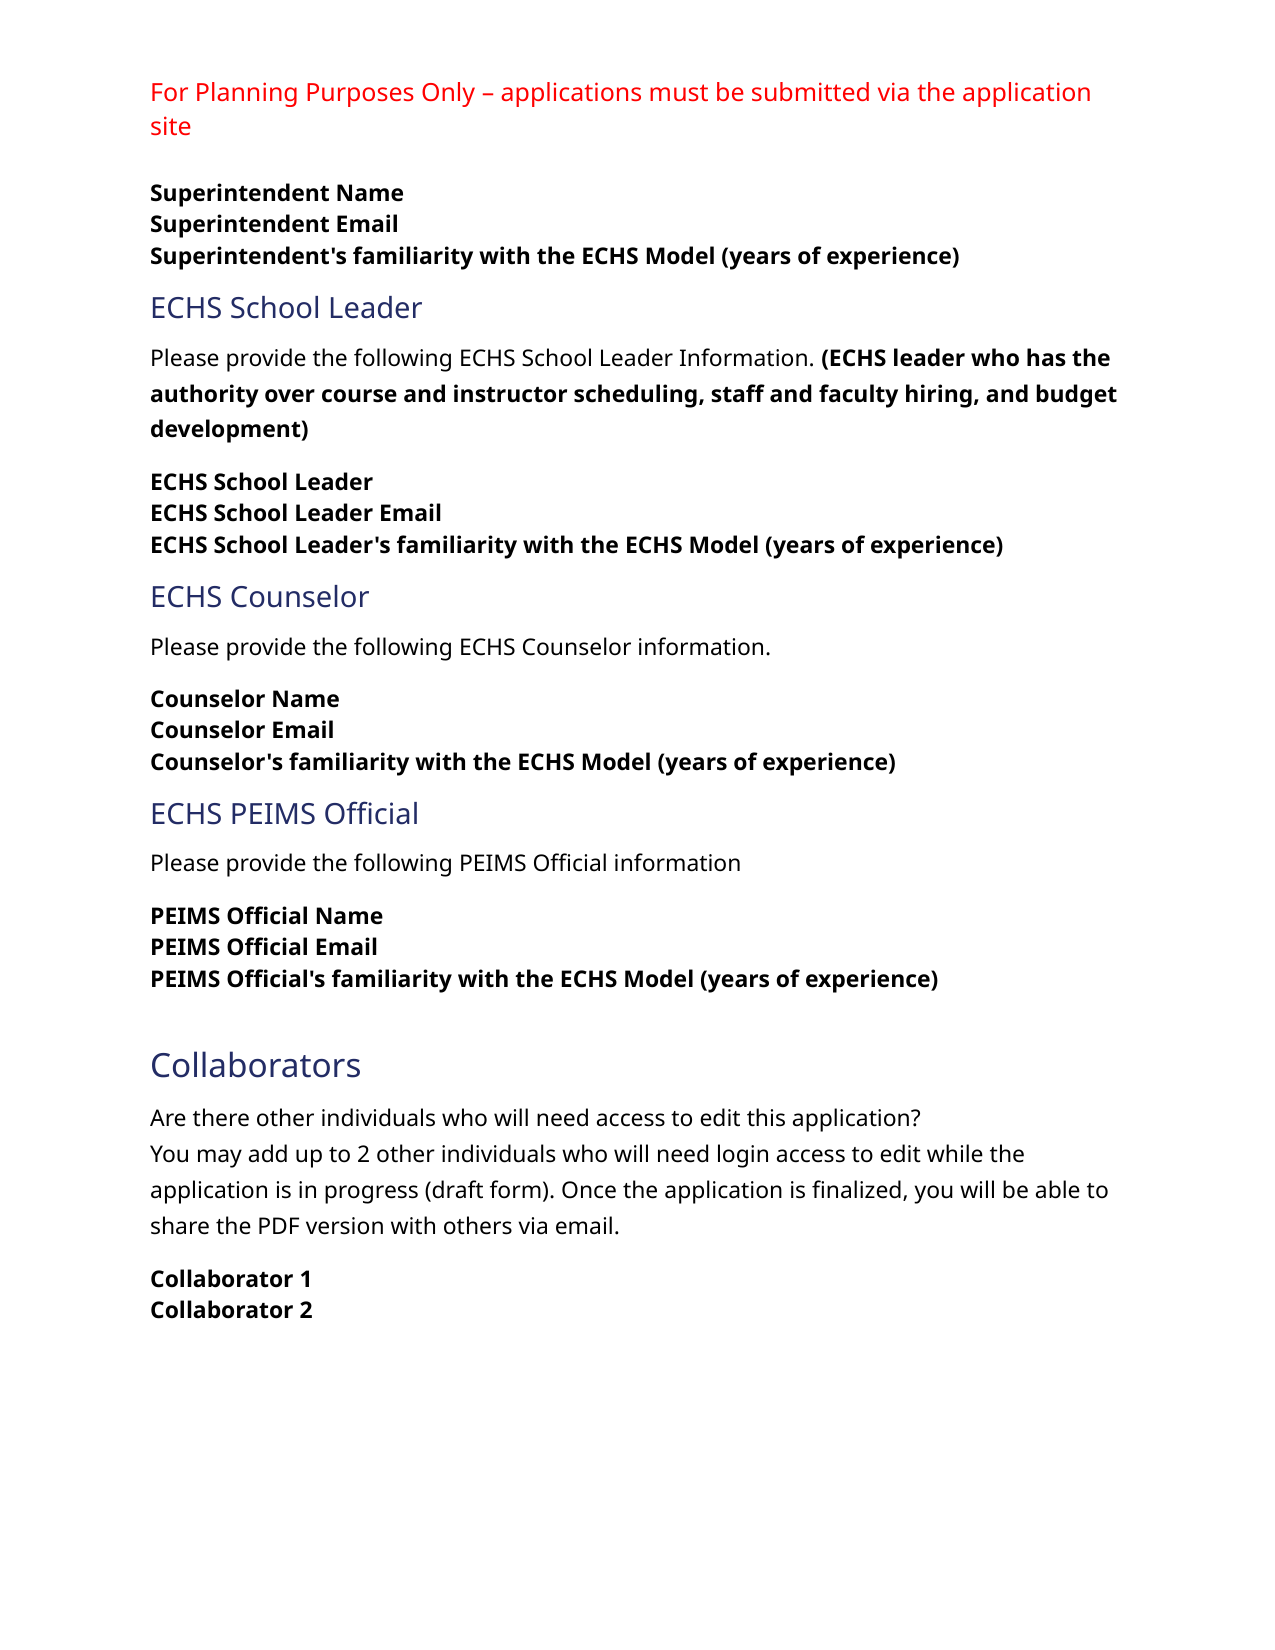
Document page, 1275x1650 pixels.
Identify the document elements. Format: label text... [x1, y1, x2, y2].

text Counselor Email [150, 714, 1125, 746]
subtitle ECHS PEIMS Official [150, 793, 1125, 833]
text Counselor's familiarity with the ECHS Model (years of experience) [150, 746, 1125, 777]
text Superintendent's familiarity with the ECHS Model (years of experience) [150, 240, 1125, 271]
text Are there other individuals who will need access to edit this application? You may add up to 2 other individuals who will need login access to edit while the application is in progress (draft form). Once the application is finalized, you will be able to share the PDF version with others via email. [150, 1102, 1125, 1241]
text PEIMS Official's familiarity with the ECHS Model (years of experience) [150, 962, 1125, 994]
text ECHS School Leader Email [150, 497, 1125, 528]
text PEIMS Official Name [150, 900, 1125, 931]
text Please provide the following ECHS School Leader Information. (ECHS leader who has the authority over course and instructor scheduling, staff and faculty hiring, and budget development) [150, 342, 1125, 445]
text Collaborator 1 [150, 1263, 1125, 1294]
text Please provide the following PEIMS Official information [150, 847, 1125, 879]
subtitle ECHS Counselor [150, 576, 1125, 616]
text ECHS School Leader's familiarity with the ECHS Model (years of experience) [150, 528, 1125, 560]
text ECHS School Leader [150, 466, 1125, 497]
text PEIMS Official Email [150, 931, 1125, 962]
text Superintendent Email [150, 208, 1125, 240]
text Please provide the following ECHS Counselor information. [150, 630, 1125, 662]
text Counselor Name [150, 683, 1125, 714]
subtitle Collaborators [150, 1042, 1125, 1087]
text Collaborator 2 [150, 1294, 1125, 1325]
text Superintendent Name [150, 177, 1125, 208]
subtitle ECHS School Leader [150, 288, 1125, 327]
